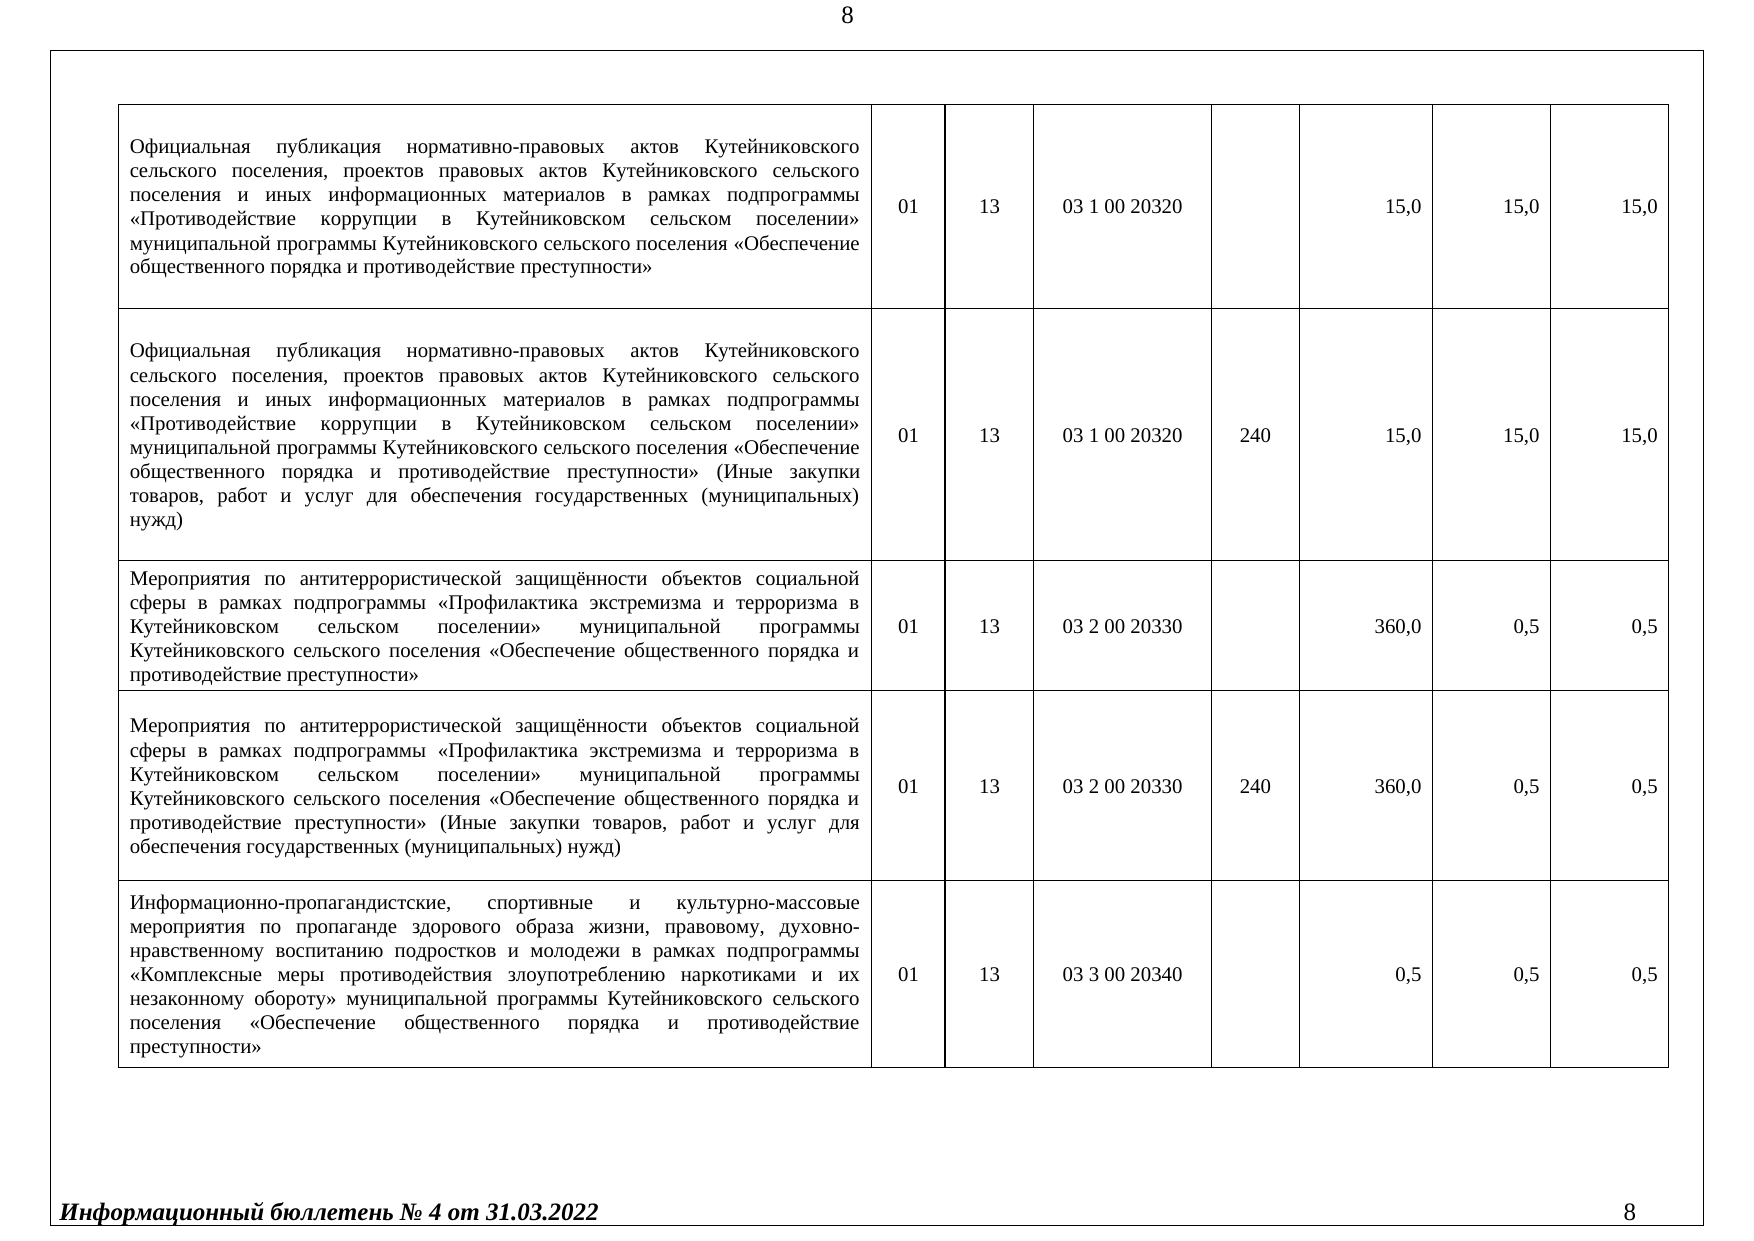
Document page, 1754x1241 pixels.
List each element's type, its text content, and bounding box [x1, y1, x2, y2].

table_cell 0,5 [1433, 691, 1550, 880]
table_cell 13 [946, 881, 1033, 1067]
table_cell [1212, 881, 1299, 1067]
table_cell 13 [946, 105, 1033, 308]
table_cell Мероприятия по антитеррористической защищённости объектов социальной сферы в рамках подпрограммы «Профилактика экстремизма и терроризма в Кутейниковском сельском поселении» муниципальной программы Кутейниковского сельского поселения «Обеспечение общественного порядка и противодействие преступности» [119, 561, 871, 690]
table_cell 15,0 [1300, 105, 1432, 308]
table_cell 03 1 00 20320 [1034, 105, 1211, 308]
table_cell Официальная публикация нормативно-правовых актов Кутейниковского сельского поселения, проектов правовых актов Кутейниковского сельского поселения и иных информационных материалов в рамках подпрограммы «Противодействие коррупции в Кутейниковском сельском поселении» муниципальной программы Кутейниковского сельского поселения «Обеспечение общественного порядка и противодействие преступности» (Иные закупки товаров, работ и услуг для обеспечения государственных (муниципальных) нужд) [119, 309, 871, 560]
table_cell 0,5 [1551, 881, 1668, 1067]
table_cell 240 [1212, 691, 1299, 880]
table_cell 0,5 [1433, 881, 1550, 1067]
table_cell 01 [872, 561, 944, 690]
table_cell 360,0 [1300, 561, 1432, 690]
table_cell 15,0 [1551, 309, 1668, 560]
table_cell 0,5 [1433, 561, 1550, 690]
table_cell Официальная публикация нормативно-правовых актов Кутейниковского сельского поселения, проектов правовых актов Кутейниковского сельского поселения и иных информационных материалов в рамках подпрограммы «Противодействие коррупции в Кутейниковском сельском поселении» муниципальной программы Кутейниковского сельского поселения «Обеспечение общественного порядка и противодействие преступности» [119, 105, 871, 308]
table_cell [1212, 105, 1299, 308]
table_cell 13 [946, 309, 1033, 560]
table_cell 03 1 00 20320 [1034, 309, 1211, 560]
table_cell 13 [946, 561, 1033, 690]
table_cell 01 [872, 309, 944, 560]
table_cell 03 2 00 20330 [1034, 691, 1211, 880]
table_cell 240 [1212, 309, 1299, 560]
table_cell 15,0 [1551, 105, 1668, 308]
table_cell Мероприятия по антитеррористической защищённости объектов социальной сферы в рамках подпрограммы «Профилактика экстремизма и терроризма в Кутейниковском сельском поселении» муниципальной программы Кутейниковского сельского поселения «Обеспечение общественного порядка и противодействие преступности» (Иные закупки товаров, работ и услуг для обеспечения государственных (муниципальных) нужд) [119, 691, 871, 880]
table_cell 03 3 00 20340 [1034, 881, 1211, 1067]
table_cell 01 [872, 691, 944, 880]
table_cell [1212, 561, 1299, 690]
table_cell Информационно-пропагандистские, спортивные и культурно-массовые мероприятия по пропаганде здорового образа жизни, правовому, духовно-нравственному воспитанию подростков и молодежи в рамках подпрограммы «Комплексные меры противодействия злоупотреблению наркотиками и их незаконному обороту» муниципальной программы Кутейниковского сельского поселения «Обеспечение общественного порядка и противодействие преступности» [119, 881, 871, 1067]
table_cell 01 [872, 105, 944, 308]
table_cell 15,0 [1433, 309, 1550, 560]
table_cell 13 [946, 691, 1033, 880]
table_cell 0,5 [1551, 561, 1668, 690]
table_cell 15,0 [1433, 105, 1550, 308]
table_cell 0,5 [1551, 691, 1668, 880]
table_cell 01 [872, 881, 944, 1067]
table_cell 15,0 [1300, 309, 1432, 560]
table_cell 0,5 [1300, 881, 1432, 1067]
table_cell 03 2 00 20330 [1034, 561, 1211, 690]
table_cell 360,0 [1300, 691, 1432, 880]
